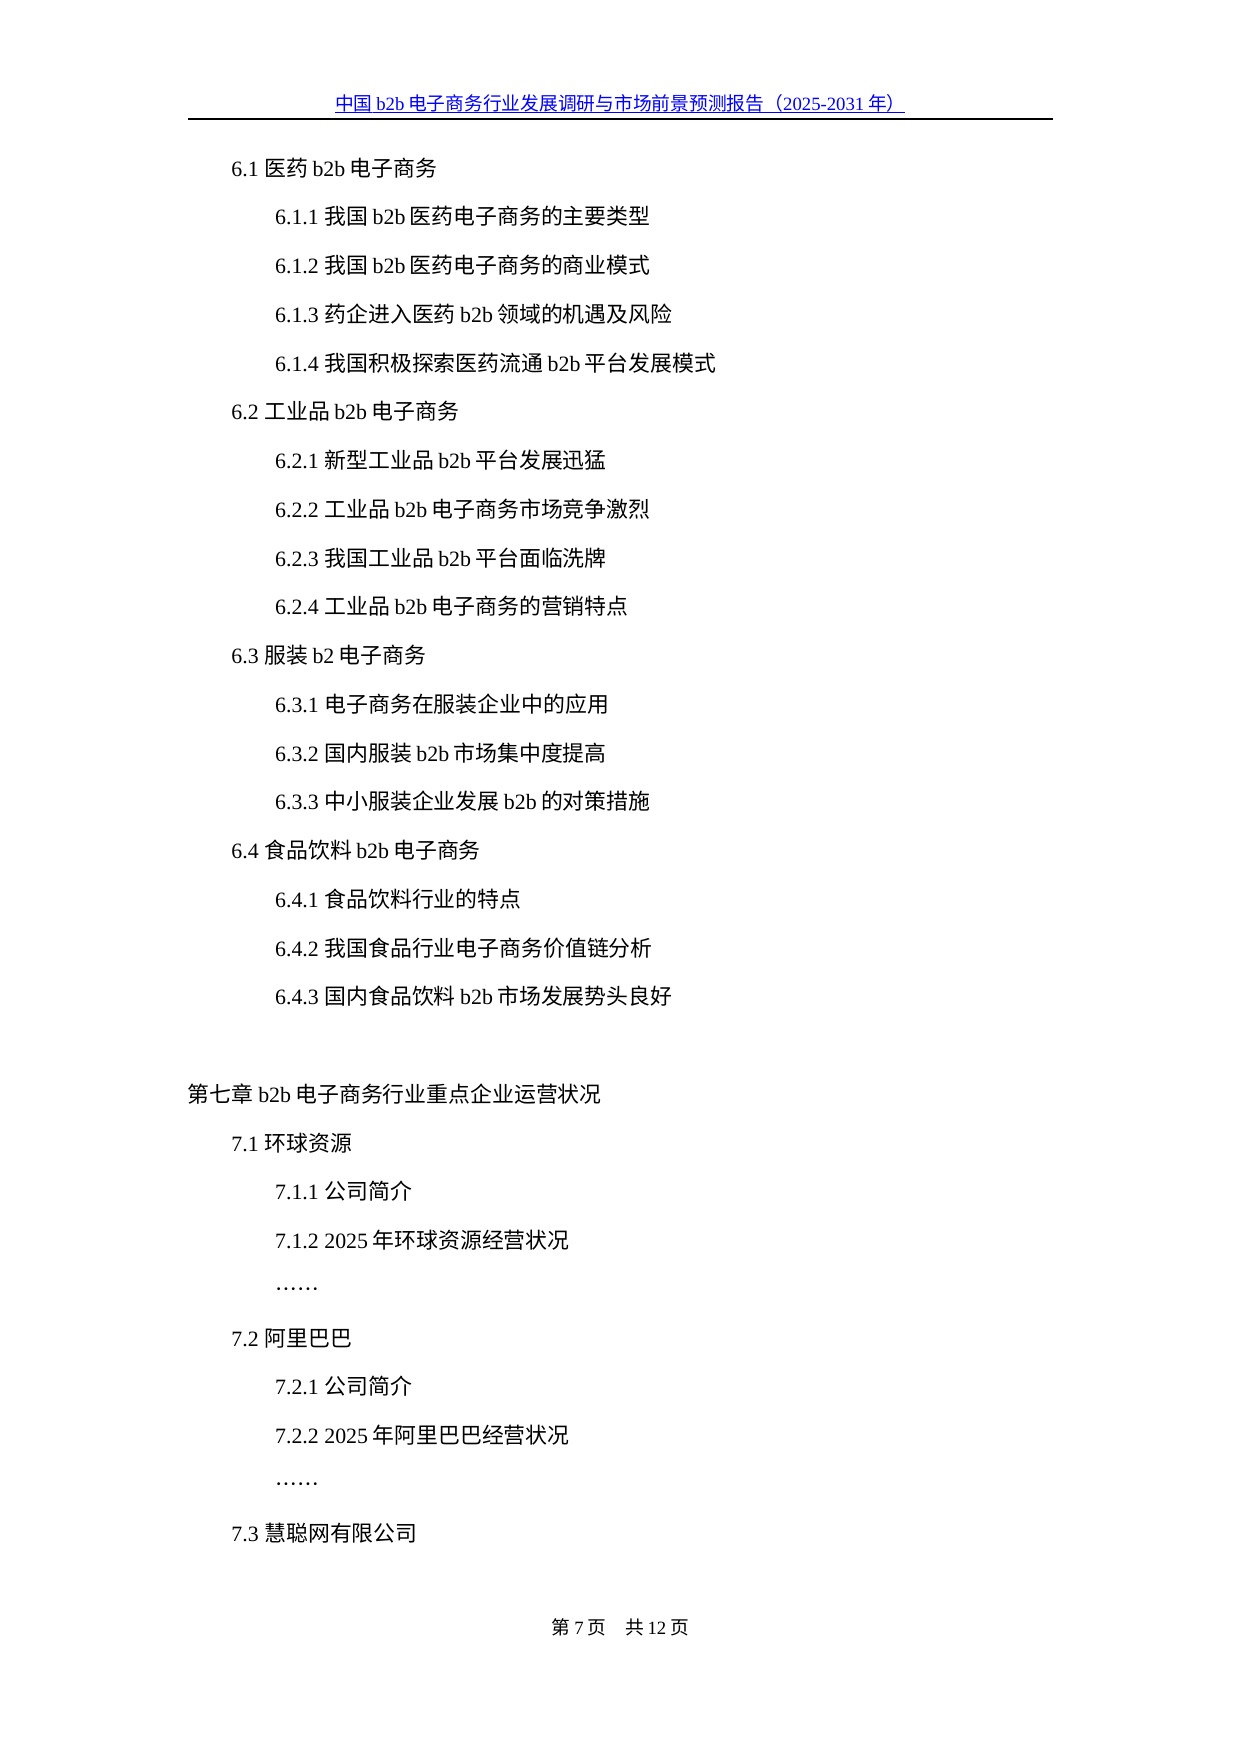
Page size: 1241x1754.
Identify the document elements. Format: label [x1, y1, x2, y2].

text [187, 150, 1053, 1548]
